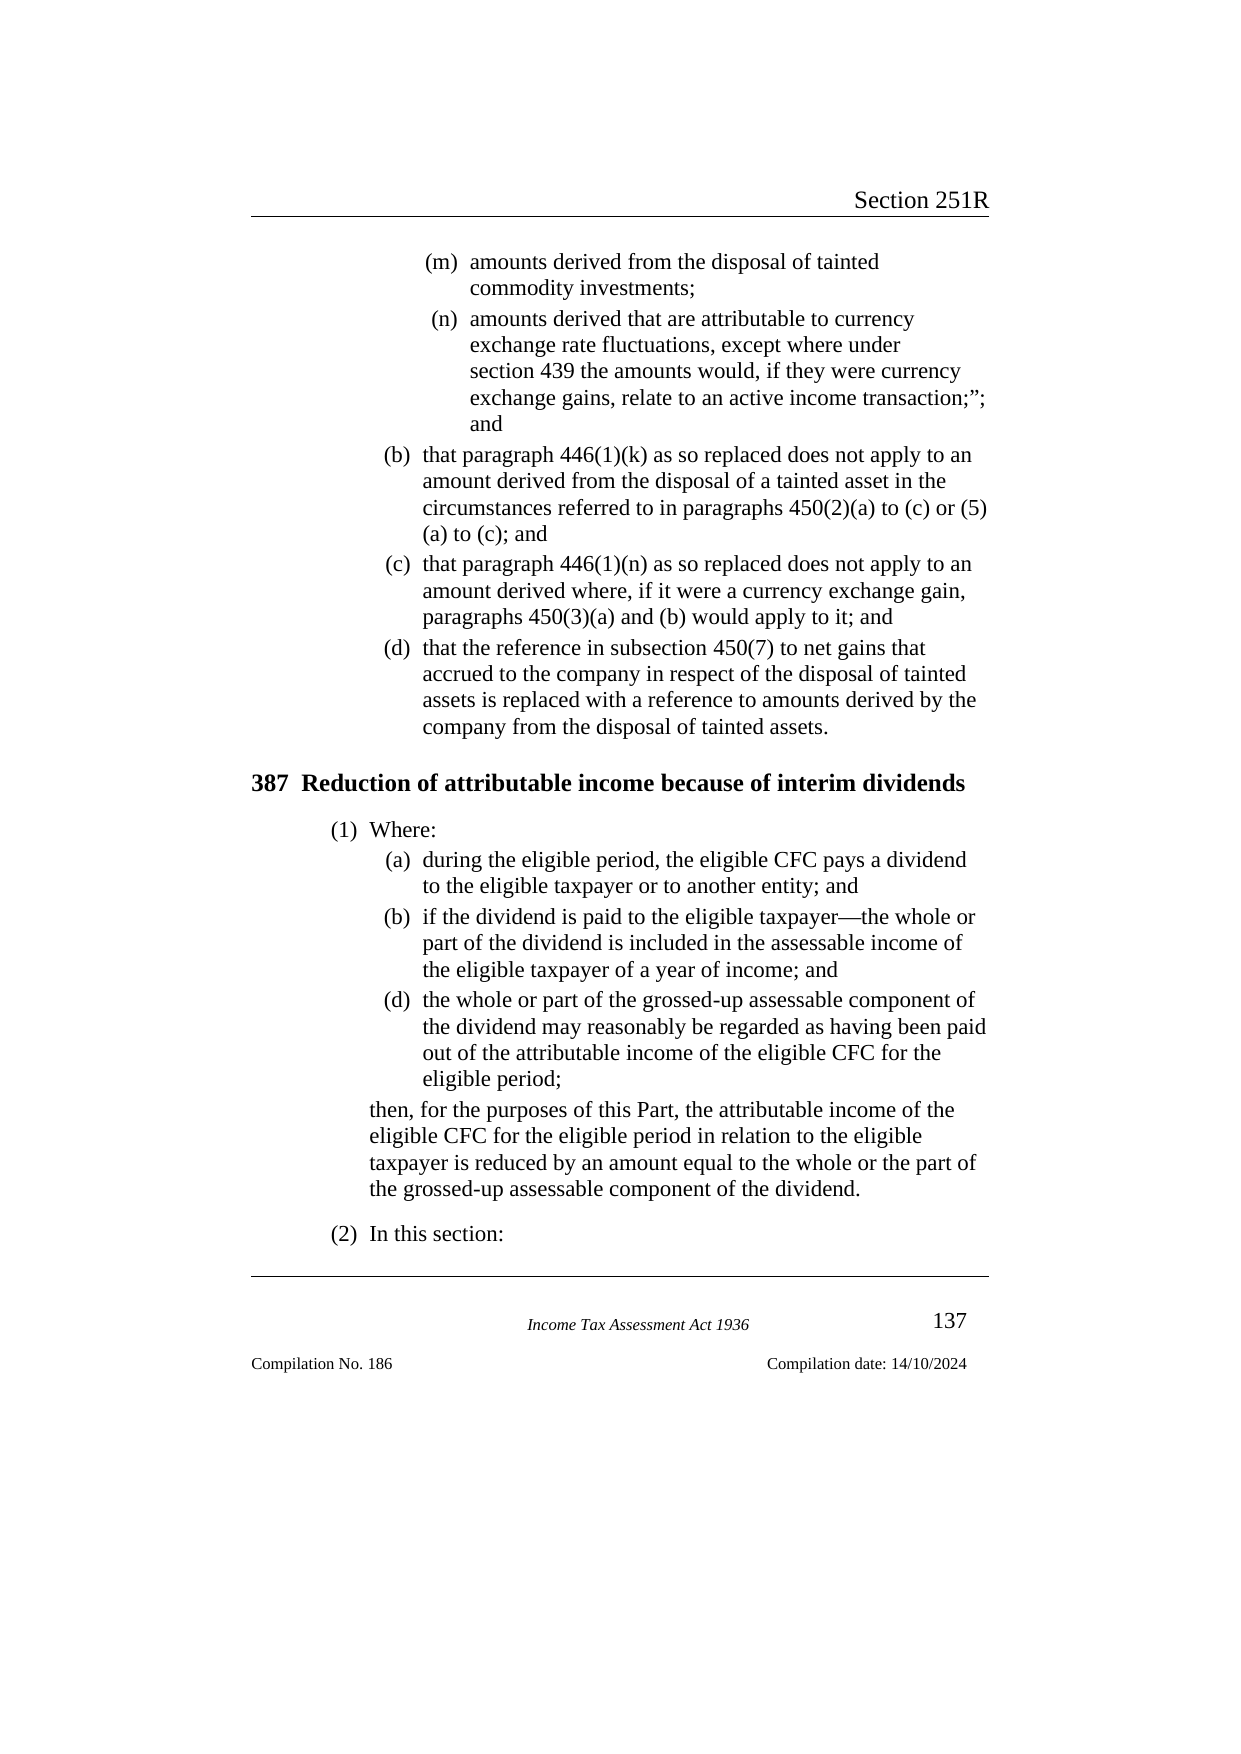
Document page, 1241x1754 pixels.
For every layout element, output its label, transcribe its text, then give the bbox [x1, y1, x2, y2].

text then, for the purposes of this Part, the attributable income of the eligible CFC for the eligible period in relation to the eligible taxpayer is reduced by an amount equal to the whole or the part of the grossed-up assessable component of the dividend. [369, 1096, 989, 1201]
text (m) amounts derived from the disposal of tainted commodity investments; [251, 248, 989, 301]
text (a) during the eligible period, the eligible CFC pays a dividend to the eligible taxpayer or to another entity; and [251, 846, 989, 899]
text (b) if the dividend is paid to the eligible taxpayer—the whole or part of the dividend is included in the assessable income of the eligible taxpayer of a year of income; and [251, 903, 989, 982]
text (c) that paragraph 446(1)(n) as so replaced does not apply to an amount derived where, if it were a currency exchange gain, paragraphs 450(3)(a) and (b) would apply to it; and [251, 550, 989, 629]
text (1) Where: [251, 816, 989, 842]
text (d) the whole or part of the grossed-up assessable component of the dividend may reasonably be regarded as having been paid out of the attributable income of the eligible CFC for the eligible period; [251, 986, 989, 1092]
text (d) that the reference in subsection 450(7) to net gains that accrued to the company in respect of the disposal of tainted assets is replaced with a reference to amounts derived by the company from the disposal of tainted assets. [251, 634, 989, 739]
text (2) In this section: [251, 1220, 989, 1246]
text (n) amounts derived that are attributable to currency exchange rate fluctuations, except where under section 439 the amounts would, if they were currency exchange gains, relate to an active income transaction;”; and [251, 305, 989, 437]
text (b) that paragraph 446(1)(k) as so replaced does not apply to an amount derived from the disposal of a tainted asset in the circumstances referred to in paragraphs 450(2)(a) to (c) or (5)(a) to (c); and [251, 441, 989, 546]
text 387 Reduction of attributable income because of interim dividends [251, 768, 989, 797]
